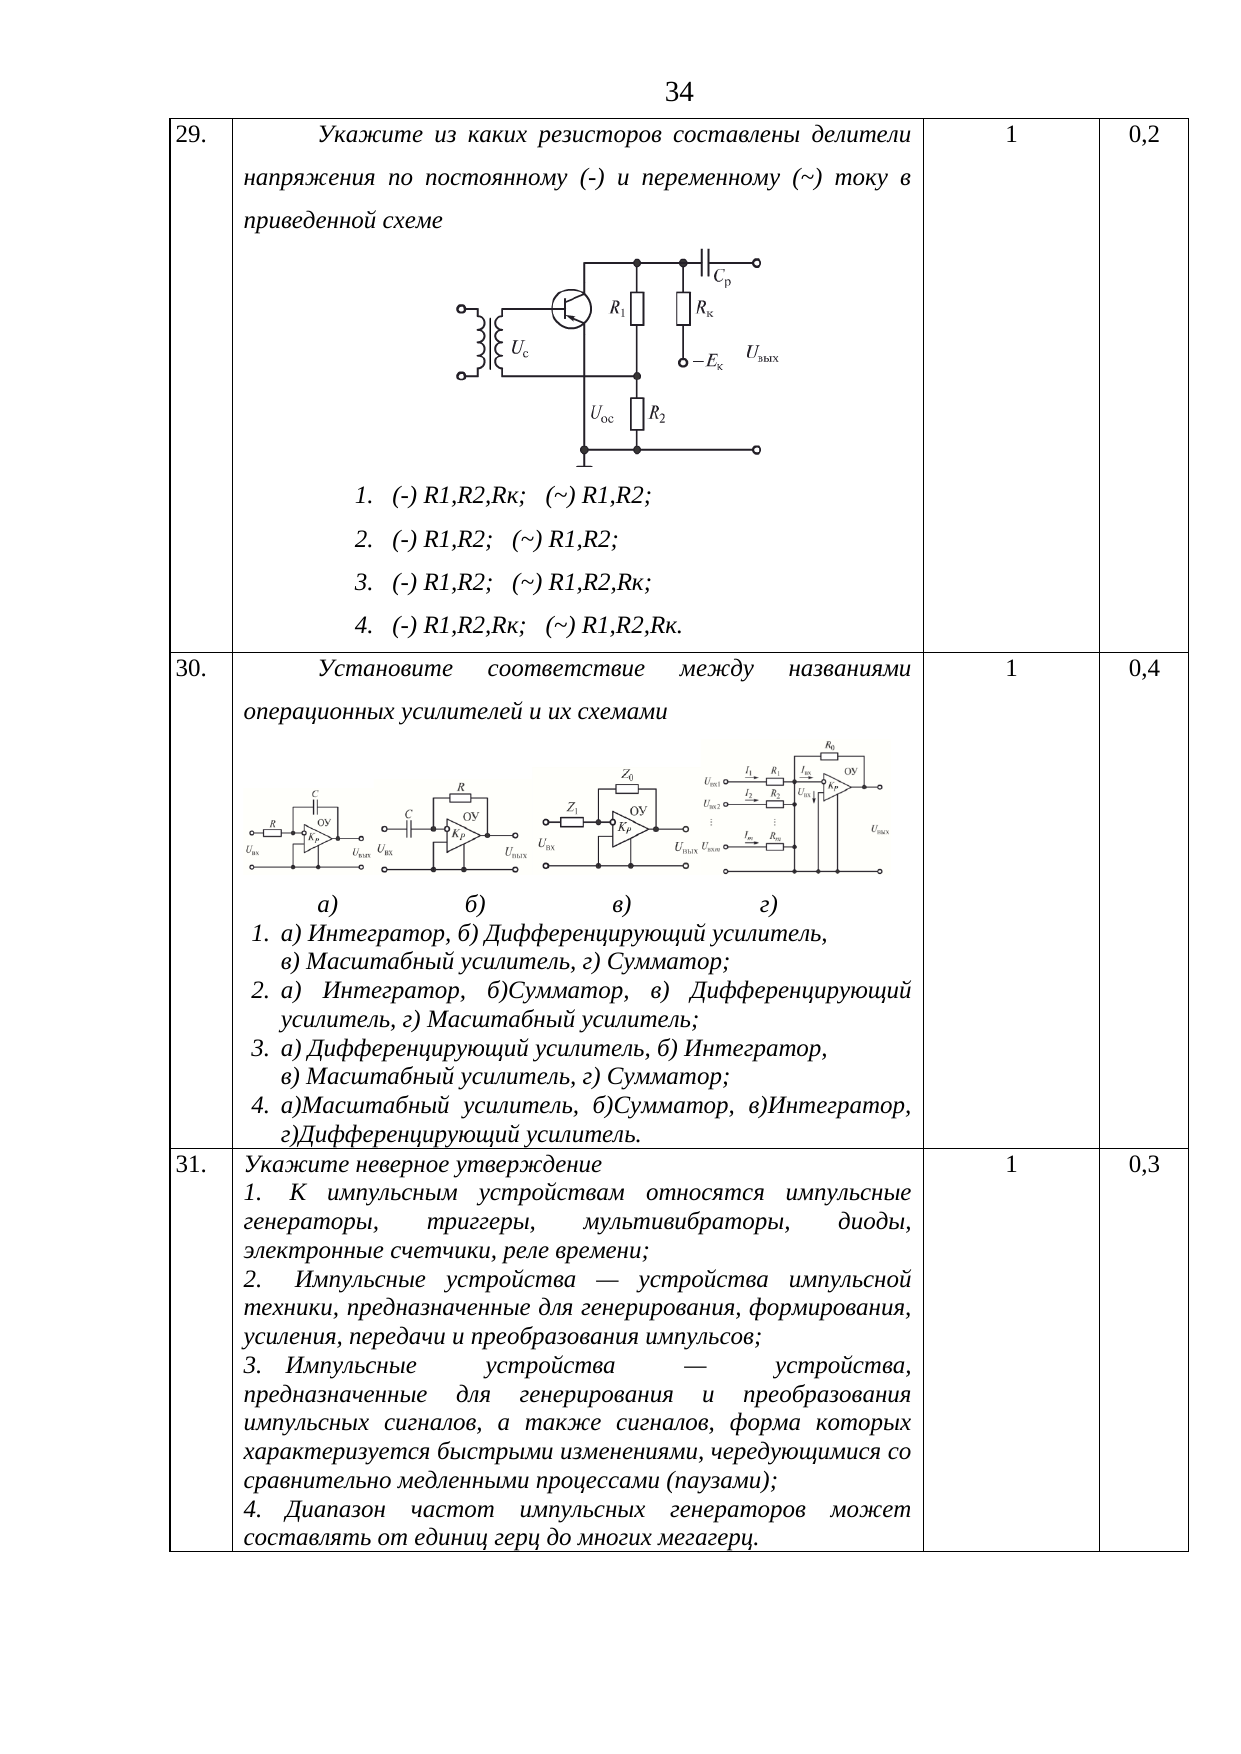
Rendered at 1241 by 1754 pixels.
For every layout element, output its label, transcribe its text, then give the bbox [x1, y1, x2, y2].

table_cell 0,4 [1100, 653, 1188, 1148]
picture [243, 739, 891, 875]
table_cell 0,2 [1100, 119, 1188, 652]
table_cell [171, 119, 232, 652]
table_cell Укажите из каких резисторов составлены делители напряжения по постоянному (-) и переменному (~) току в приведенной схеме (-) R1,R2,Rк; (~) R1,R2; (-) R1,R2; (~) R1,R2; (-) R1,R2; (~) R1,R2,Rк; (-) R1,R2,Rк; (~) R1,R2,Rк. [233, 119, 923, 652]
table_cell 1 [924, 1149, 1099, 1551]
table_cell 1 [924, 653, 1099, 1148]
picture [449, 248, 780, 467]
table_cell [171, 653, 232, 1148]
table_cell [171, 1149, 232, 1551]
table_cell Установите соответствие между названиями операционных усилителей и их схемами а) б) в) г) а) Интегратор, б) Дифференцирующий усилитель, в) Масштабный усилитель, г) Сумматор; а) Интегратор, б)Сумматор, в) Дифференцирующий усилитель, г) Масштабный усилитель; а) Дифференцирующий усилитель, б) Интегратор, в) Масштабный усилитель, г) Сумматор; а)Масштабный усилитель, б)Сумматор, в)Интегратор, г)Дифференцирующий усилитель. [233, 653, 923, 1148]
table_cell Укажите неверное утверждение 1. К импульсным устройствам относятся импульсные генераторы, триггеры, мультивибраторы, диоды, электронные счетчики, реле времени; 2. Импульсные устройства — устройства импульсной техники, предназначенные для генерирования, формирования, усиления, передачи и преобразования импульсов; 3. Импульсные устройства — устройства, предназначенные для генерирования и преобразования импульсных сигналов, а также сигналов, форма которых характеризуется быстрыми изменениями, чередующимися со сравнительно медленными процессами (паузами); 4. Диапазон частот импульсных генераторов может составлять от единиц герц до многих мегагерц. [233, 1149, 923, 1551]
table_cell 1 [924, 119, 1099, 652]
table_cell 0,3 [1100, 1149, 1188, 1551]
